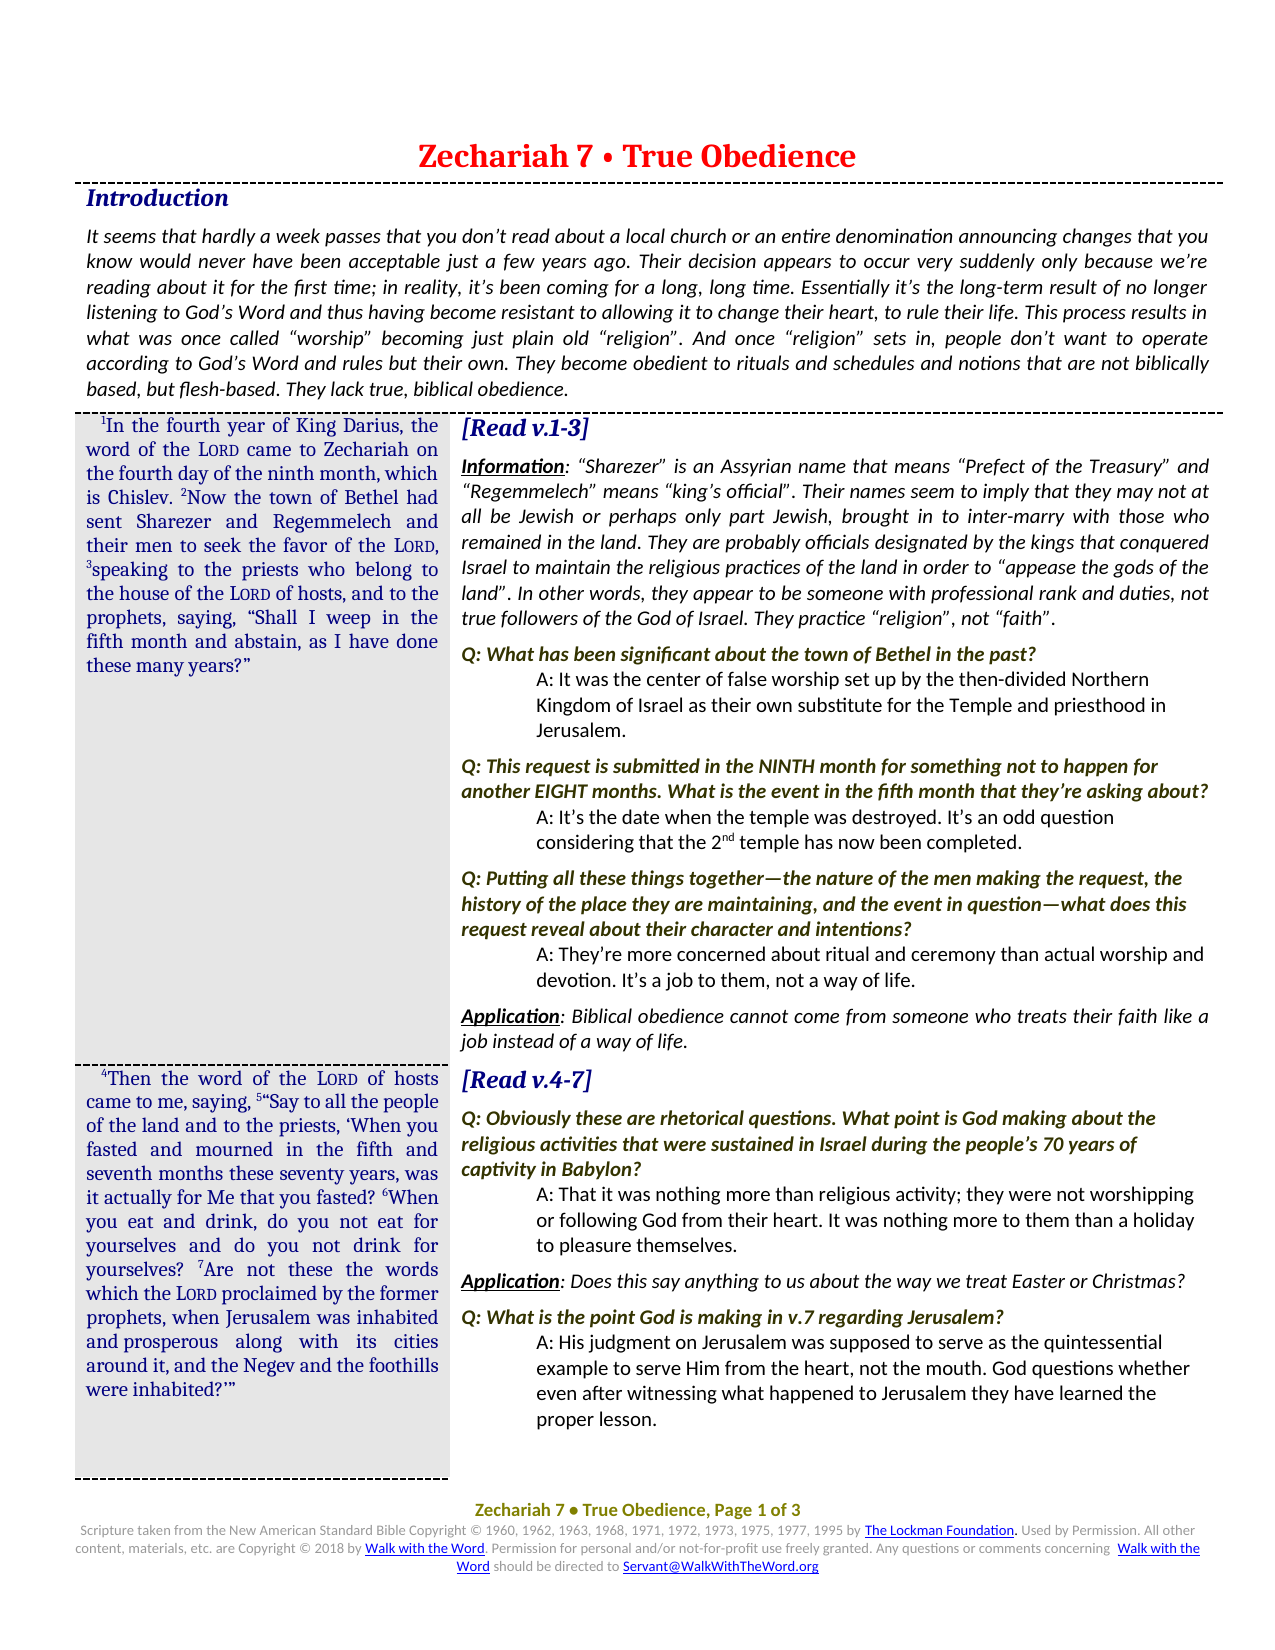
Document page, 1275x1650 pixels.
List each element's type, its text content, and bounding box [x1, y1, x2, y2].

table_cell 1In the fourth year of King Darius, the word of the Lord came to Zechariah on the fourth day of the ninth month, which is Chislev. 2Now the town of had sent Sharezer and Regemmelech and their men to seek the favor of the Lord, 3speaking to the priests who belong to the house of the Lord of hosts, and to the prophets, saying, “Shall I weep in the fifth month and abstain, as I have done these many years?” [75, 412, 450, 1064]
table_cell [450, 1064, 1224, 1477]
table_cell [Read v.1-3] Information: “Sharezer” is an Assyrian name that means “Prefect of the Treasury” and “Regemmelech” means “king’s official”. Their names seem to imply that they may not at all be Jewish or perhaps only part Jewish, brought in to inter-marry with those who remained in the land. They are probably officials designated by the kings that conquered to maintain the religious practices of the land in order to “appease the gods of the land”. In other words, they appear to be someone with professional rank and duties, not true followers of the God of . They practice “religion”, not “faith”. Q: What has been significant about the town of in the past? A: It was the center of false worship set up by the then-divided Northern Kingdom of Israel as their own substitute for the and priesthood in . Q: This request is submitted in the NINTH month for something not to happen for another EIGHT months. What is the event in the fifth month that they’re asking about? A: It’s the date when the temple was destroyed. It’s an odd question considering that the 2nd temple has now been completed. Q: Putting all these things together—the nature of the men making the request, the history of the place they are maintaining, and the event in question—what does this request reveal about their character and intentions? A: They’re more concerned about ritual and ceremony than actual worship and devotion. It’s a job to them, not a way of life. Application: Biblical obedience cannot come from someone who treats their faith like a job instead of a way of life. [450, 412, 1224, 1064]
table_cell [75, 1064, 450, 1477]
table_header Introduction It seems that hardly a week passes that you don’t read about a local church or an entire denomination announcing changes that you know would never have been acceptable just a few years ago. Their decision appears to occur very suddenly only because we’re reading about it for the first time; in reality, it’s been coming for a long, long time. Essentially it’s the long-term result of no longer listening to God’s Word and thus having become resistant to allowing it to change their heart, to rule their life. This process results in what was once called “worship” becoming just plain old “religion”. And once “religion” sets in, people don’t want to operate according to God’s Word and rules but their own. They become obedient to rituals and schedules and notions that are not biblically based, but flesh-based. They lack true, biblical obedience. [75, 182, 1224, 412]
subtitle Zechariah 7 • True Obedience [75, 137, 1200, 176]
